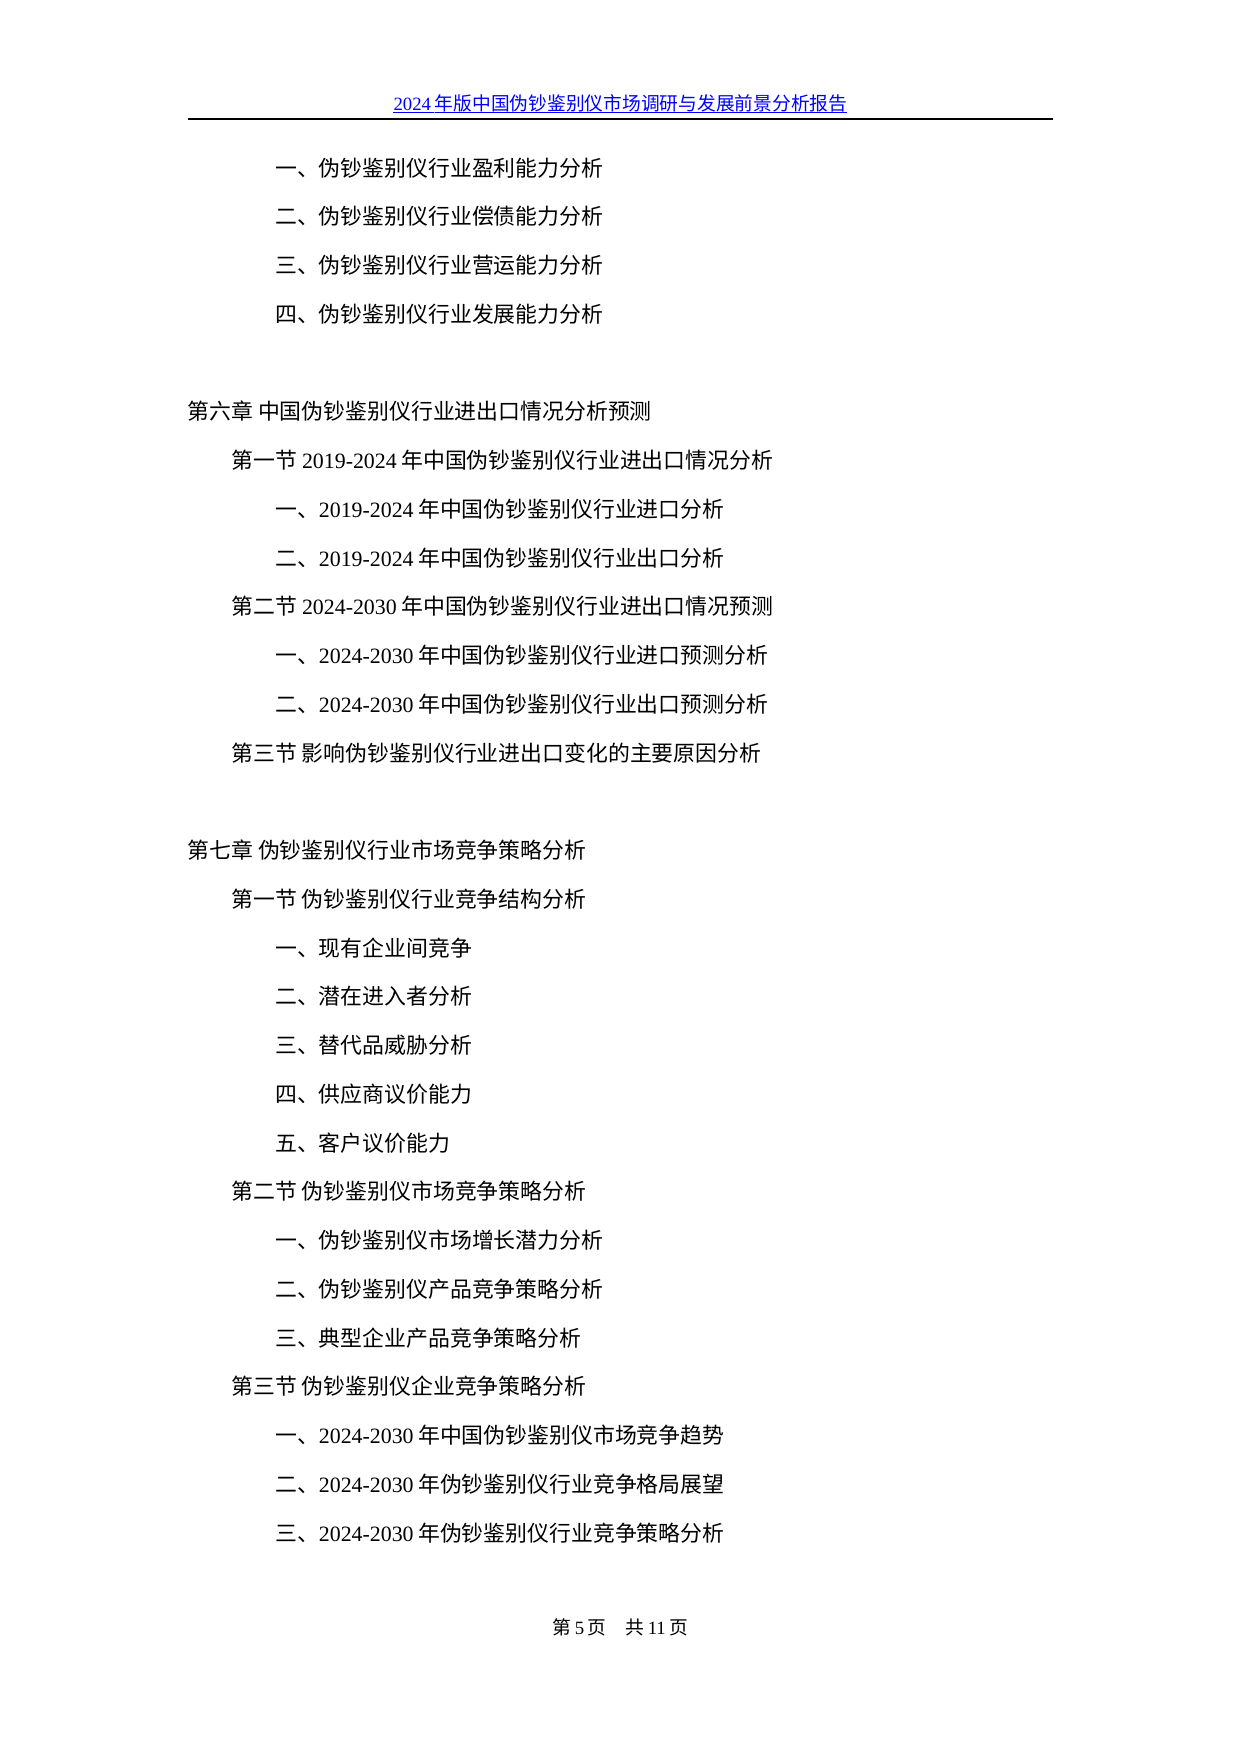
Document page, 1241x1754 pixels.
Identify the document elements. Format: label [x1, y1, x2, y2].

text [187, 150, 1053, 1548]
